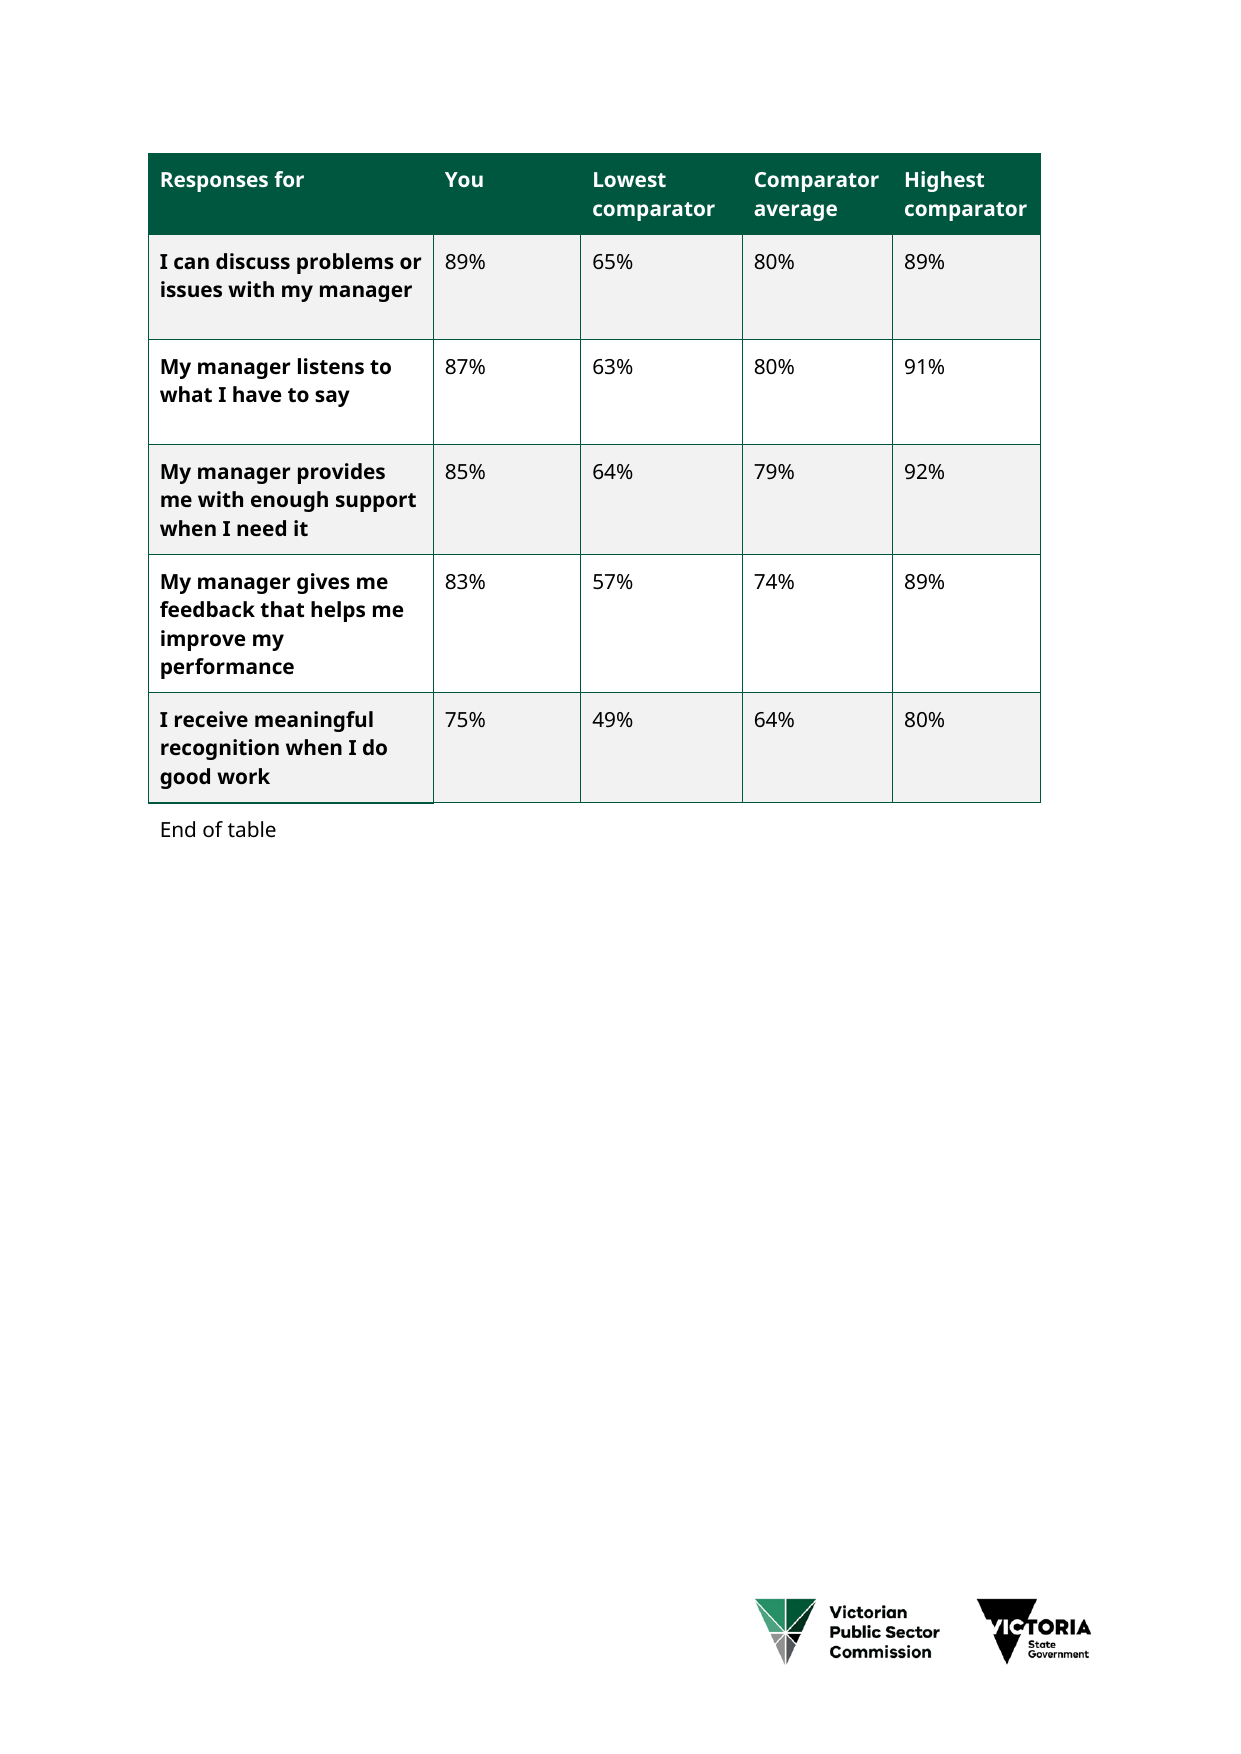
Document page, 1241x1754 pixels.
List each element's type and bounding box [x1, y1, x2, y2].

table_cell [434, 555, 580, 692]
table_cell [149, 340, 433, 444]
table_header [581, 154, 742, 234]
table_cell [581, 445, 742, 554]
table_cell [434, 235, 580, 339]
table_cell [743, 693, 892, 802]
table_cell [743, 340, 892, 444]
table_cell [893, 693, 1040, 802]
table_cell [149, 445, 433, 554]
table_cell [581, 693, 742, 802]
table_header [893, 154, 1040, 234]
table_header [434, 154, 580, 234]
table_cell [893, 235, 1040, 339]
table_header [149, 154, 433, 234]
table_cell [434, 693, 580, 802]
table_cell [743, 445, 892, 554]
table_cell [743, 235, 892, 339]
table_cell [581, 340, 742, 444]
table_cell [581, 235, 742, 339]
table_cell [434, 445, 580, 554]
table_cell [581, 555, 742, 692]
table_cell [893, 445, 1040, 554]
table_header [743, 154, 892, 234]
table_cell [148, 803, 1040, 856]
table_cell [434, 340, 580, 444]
picture [754, 1598, 1093, 1666]
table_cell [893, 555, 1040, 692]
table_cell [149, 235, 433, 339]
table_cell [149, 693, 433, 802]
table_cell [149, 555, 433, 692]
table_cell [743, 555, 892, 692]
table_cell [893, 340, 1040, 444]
